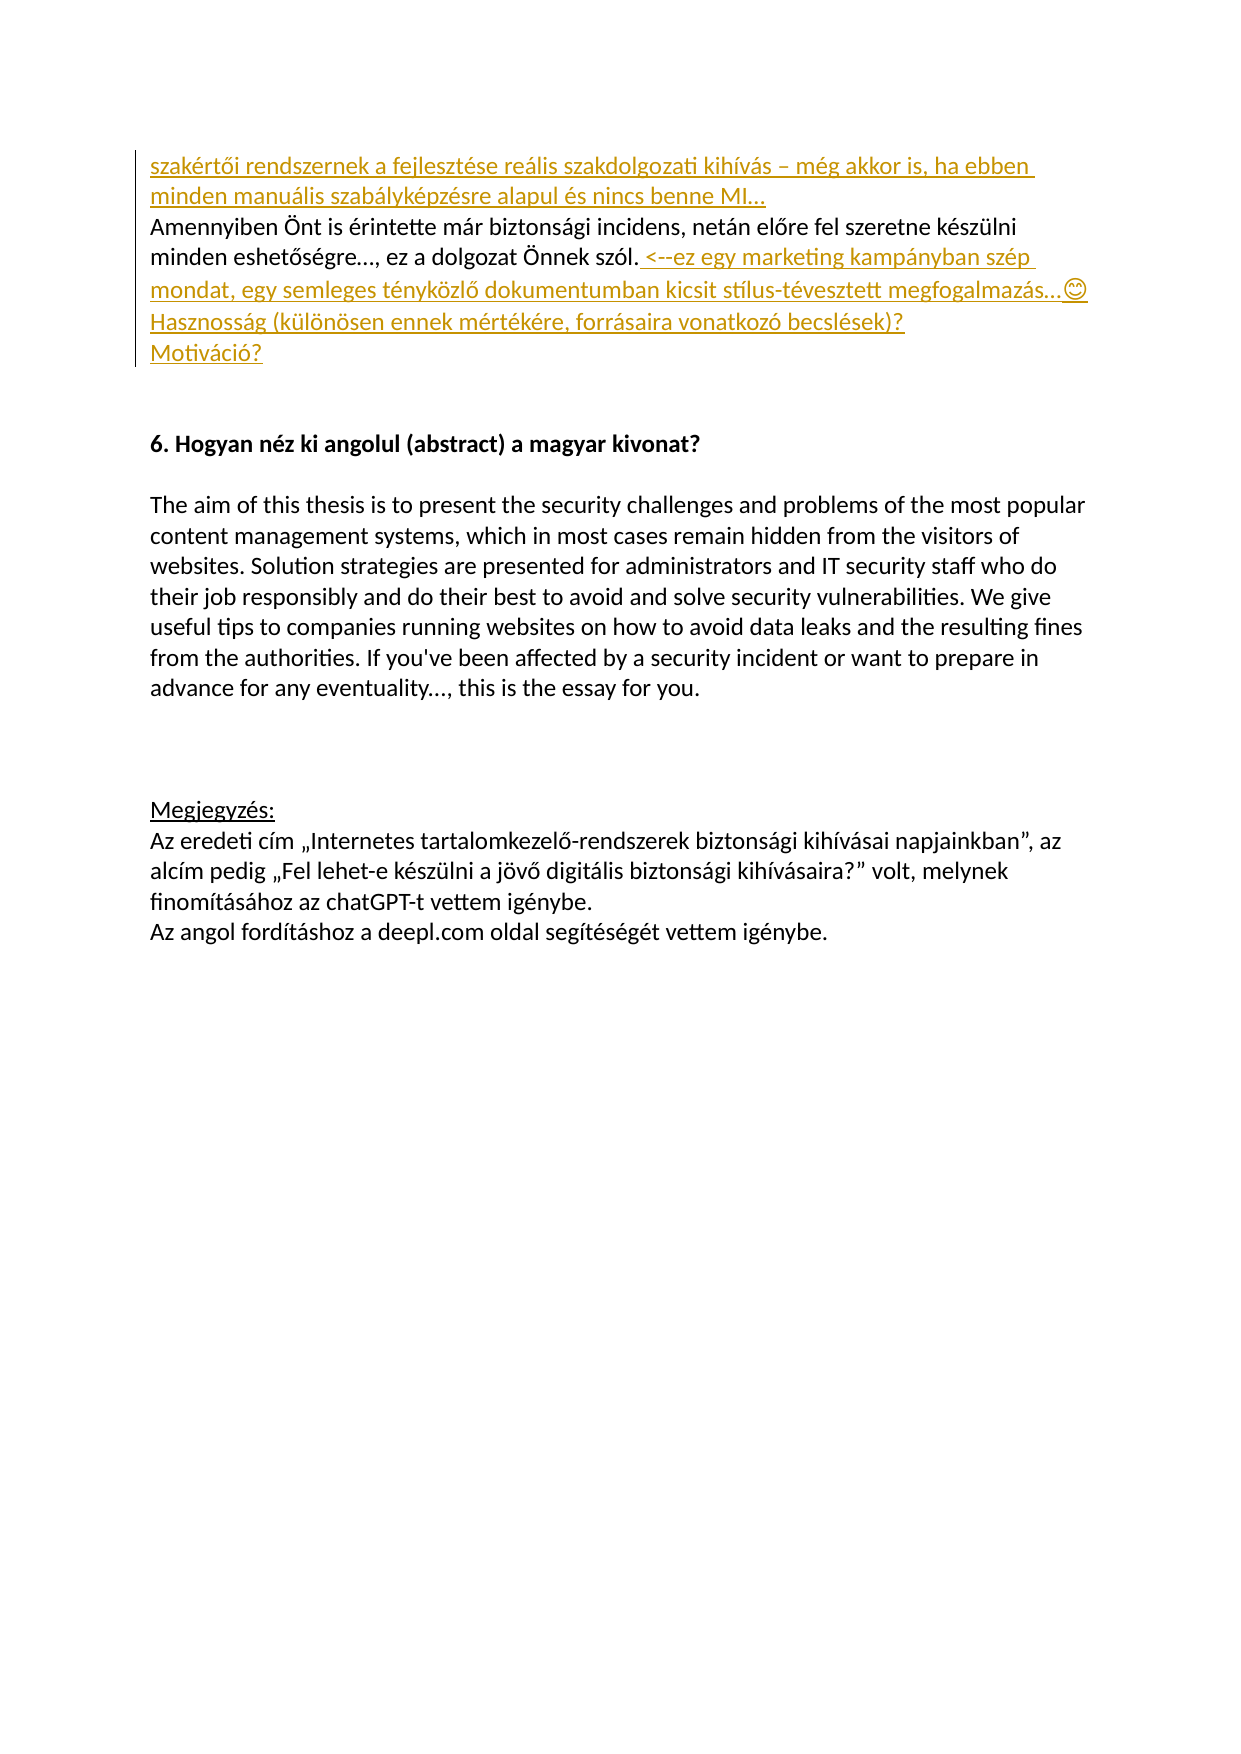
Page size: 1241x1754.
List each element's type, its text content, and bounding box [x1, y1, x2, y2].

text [150, 150, 1090, 211]
text Az eredeti cím „Internetes tartalomkezelő-rendszerek biztonsági kihívásai napjainkban”, az alcím pedig „Fel lehet-e készülni a jövő digitális biztonsági kihívásaira?” volt, melynek finomításához az chatGPT-t vettem igénybe. [150, 825, 1090, 917]
text 6. Hogyan néz ki angolul (abstract) a magyar kivonat? [150, 428, 1090, 459]
text Megjegyzés: [150, 794, 1090, 825]
text Az angol fordításhoz a deepl.com oldal segítéségét vettem igénybe. [150, 917, 1090, 947]
text The aim of this thesis is to present the security challenges and problems of the most popular content management systems, which in most cases remain hidden from the visitors of websites. Solution strategies are presented for administrators and IT security staff who do their job responsibly and do their best to avoid and solve security vulnerabilities. We give useful tips to companies running websites on how to avoid data leaks and the resulting fines from the authorities. If you've been affected by a security incident or want to prepare in advance for any eventuality..., this is the essay for you. [150, 489, 1090, 703]
text Amennyiben Önt is érintette már biztonsági incidens, netán előre fel szeretne készülni minden eshetőségre…, ez a dolgozat Önnek szól. [150, 211, 1090, 306]
